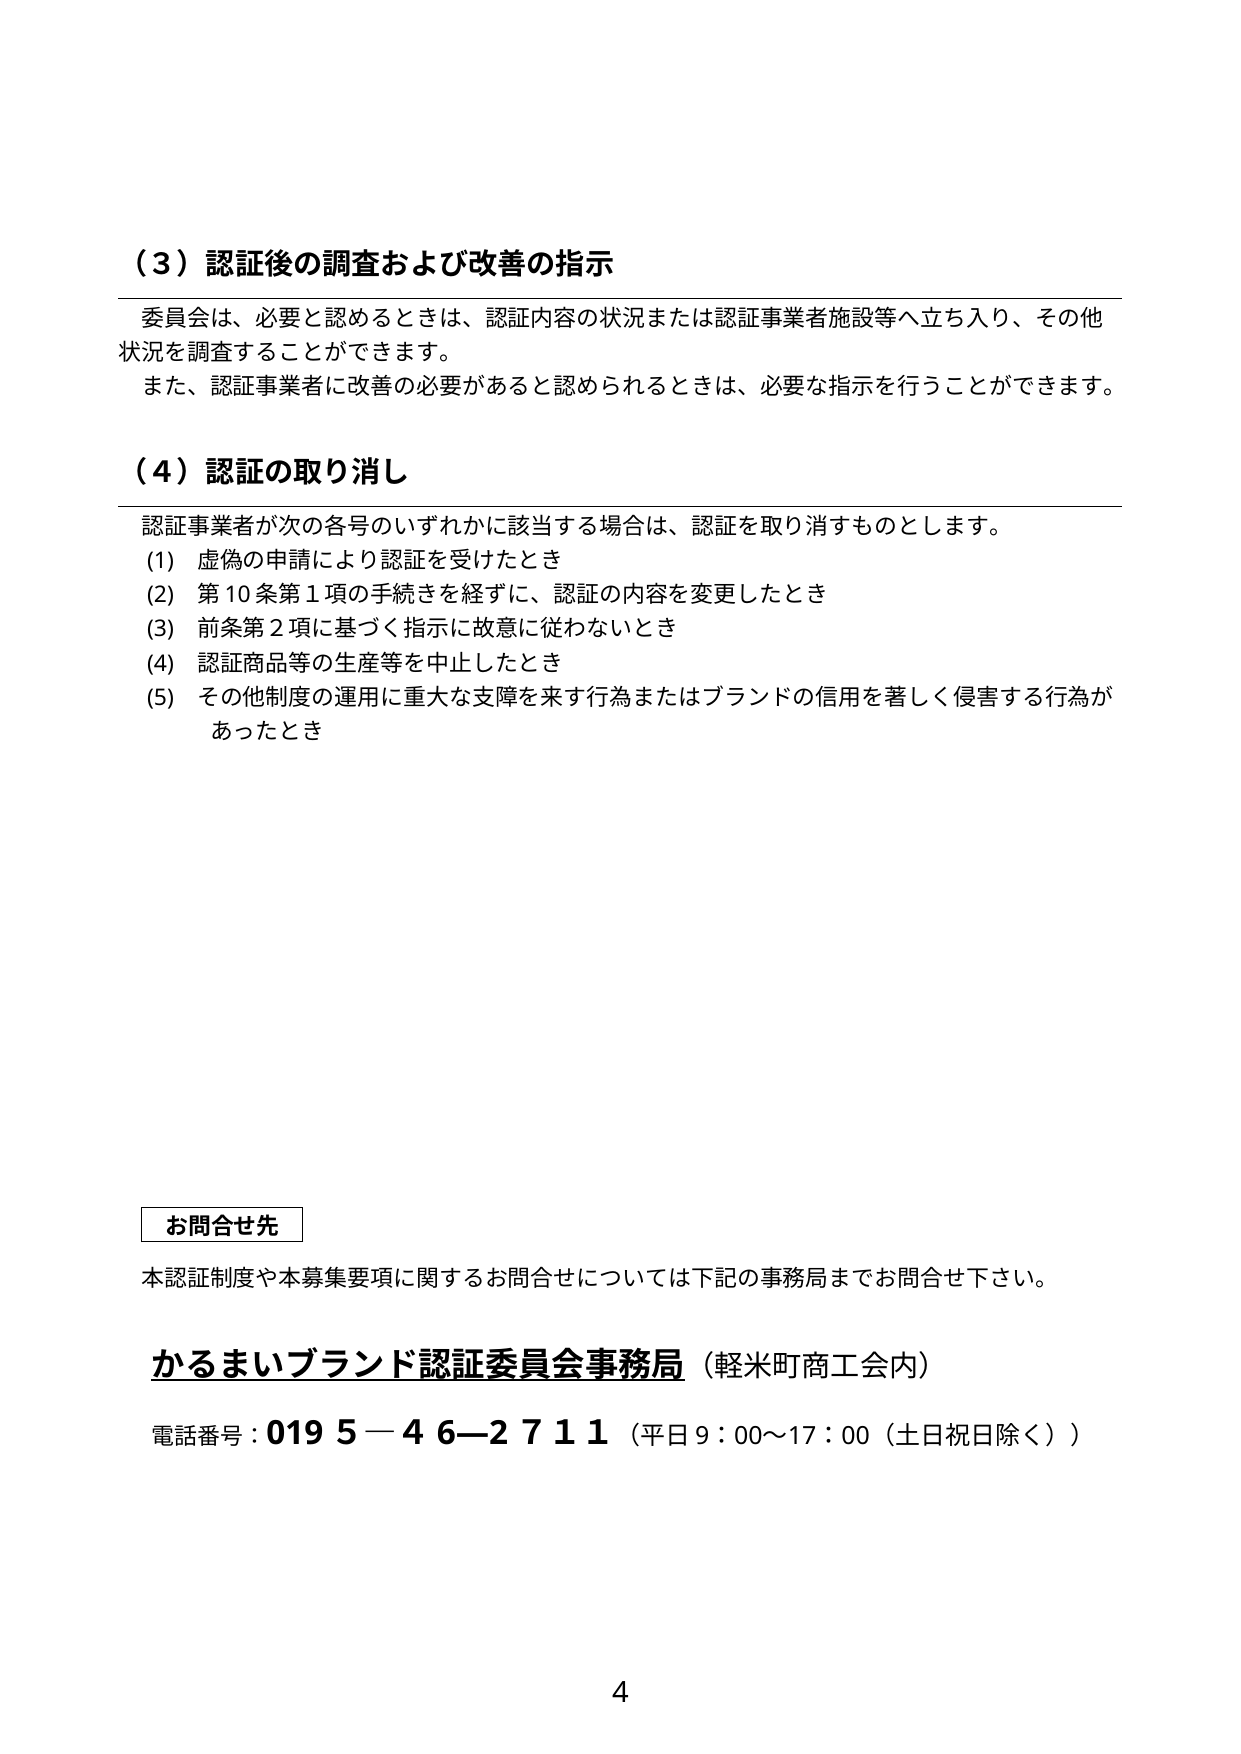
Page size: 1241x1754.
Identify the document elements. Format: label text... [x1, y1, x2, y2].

text かるまいブランド認証委員会事務局（軽米町商工会内） [118, 1327, 1122, 1396]
text また、認証事業者に改善の必要があると認められるときは、必要な指示を行うことができます。 [118, 368, 1122, 402]
text (2) 第10条第１項の手続きを経ずに、認証の内容を変更したとき [118, 576, 1122, 610]
subtitle （４）認証の取り消し [118, 436, 1122, 506]
text 電話番号：019５―４6―2７１１（平日9：00～17：00（土日祝日除く）） [118, 1396, 1122, 1464]
text 本認証制度や本募集要項に関するお問合せについては下記の事務局までお問合せ下さい。 [118, 1259, 1122, 1293]
text (3) 前条第２項に基づく指示に故意に従わないとき [118, 610, 1122, 644]
subtitle （３）認証後の調査および改善の指示 [118, 228, 1122, 298]
text お問合せ先 [118, 1191, 1122, 1259]
text 委員会は、必要と認めるときは、認証内容の状況または認証事業者施設等へ立ち入り、その他状況を調査することができます。 [118, 299, 1122, 368]
text (5) その他制度の運用に重大な支障を来す行為またはブランドの信用を著しく侵害する行為があったとき [141, 678, 1122, 747]
text (4) 認証商品等の生産等を中止したとき [118, 644, 1122, 678]
text 認証事業者が次の各号のいずれかに該当する場合は、認証を取り消すものとします。 [118, 507, 1122, 542]
text (1) 虚偽の申請により認証を受けたとき [118, 542, 1122, 576]
